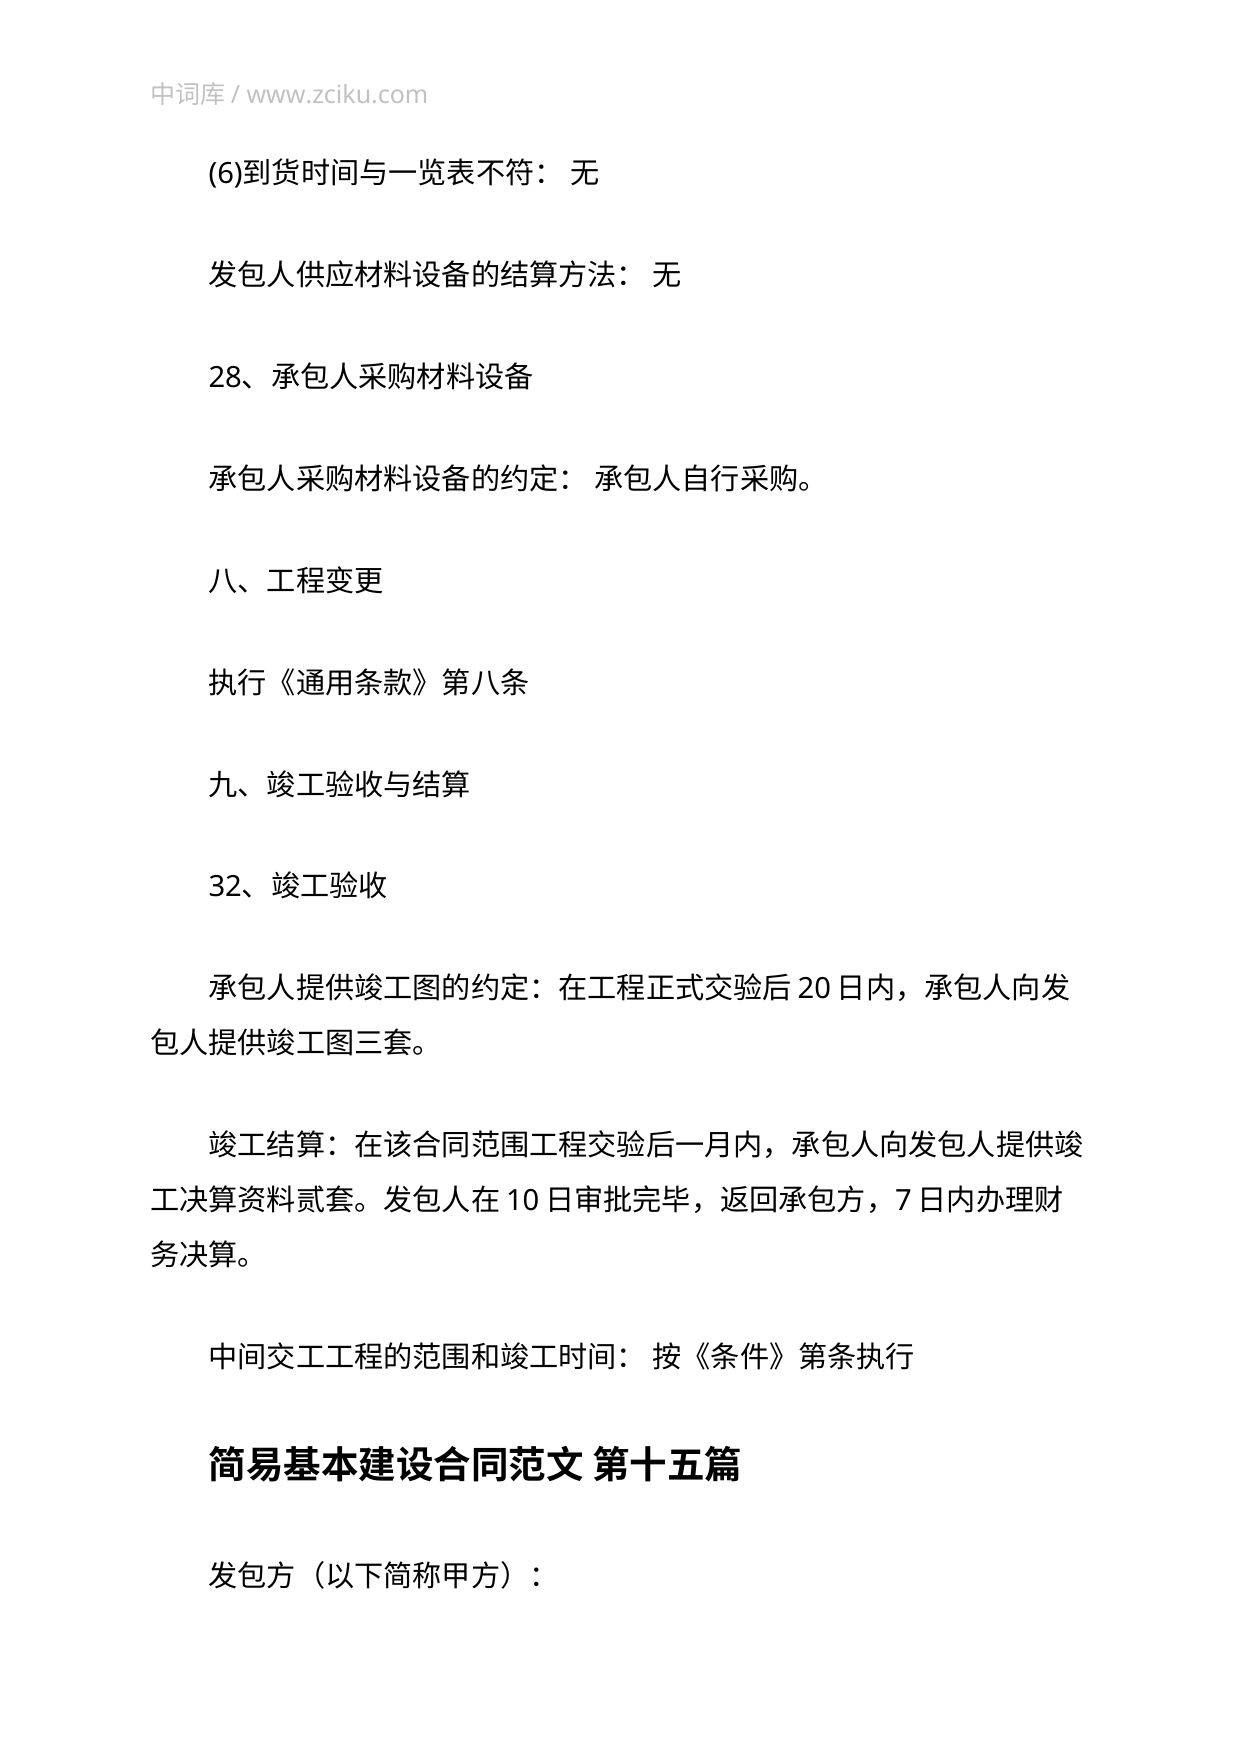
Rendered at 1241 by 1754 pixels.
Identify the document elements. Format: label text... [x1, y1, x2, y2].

text (6)到货时间与一览表不符： 无 [150, 150, 1090, 192]
text 承包人提供竣工图的约定：在工程正式交验后20日内，承包人向发包人提供竣工图三套。 [150, 965, 1090, 1062]
text 32、竣工验收 [150, 863, 1090, 905]
text 承包人采购材料设备的约定： 承包人自行采购。 [150, 456, 1090, 498]
text 简易基本建设合同范文 第十五篇 [150, 1435, 1090, 1489]
text 中间交工工程的范围和竣工时间： 按《条件》第条执行 [150, 1333, 1090, 1376]
text 九、竣工验收与结算 [150, 761, 1090, 803]
text 执行《通用条款》第八条 [150, 659, 1090, 702]
text 发包方（以下简称甲方）： [150, 1552, 1090, 1595]
text 竣工结算：在该合同范围工程交验后一月内，承包人向发包人提供竣工决算资料贰套。发包人在10日审批完毕，返回承包方，7日内办理财务决算。 [150, 1122, 1090, 1274]
text 发包人供应材料设备的结算方法： 无 [150, 252, 1090, 294]
text 八、工程变更 [150, 557, 1090, 600]
text 28、承包人采购材料设备 [150, 354, 1090, 396]
